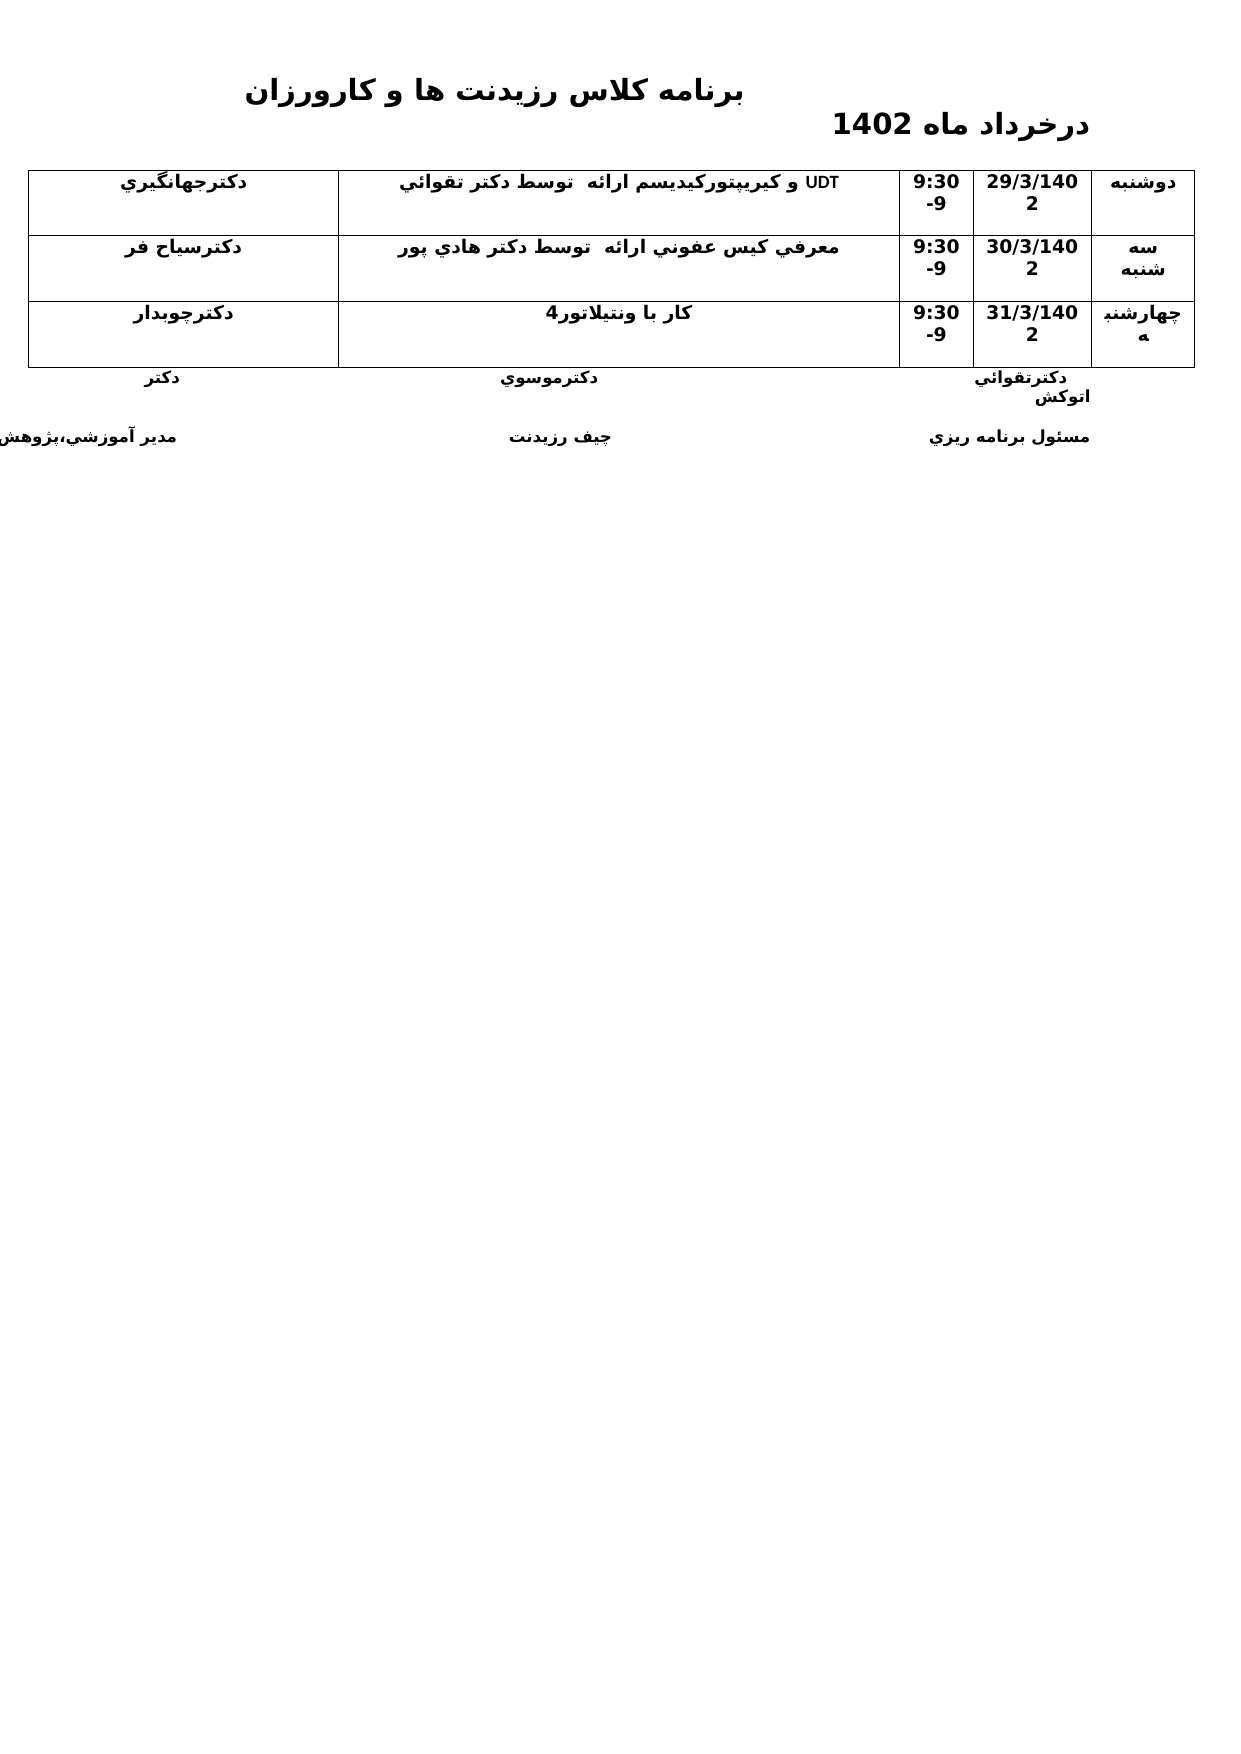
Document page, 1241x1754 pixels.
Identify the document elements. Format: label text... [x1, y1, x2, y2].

table_cell دكترچوبدار [29, 302, 338, 367]
text دكترتقوائي دكترموسوي دكتر اتوكش [133, 368, 1090, 406]
table_cell كار با ونتيلاتور4 [339, 302, 899, 367]
table_cell 9:30-9 [900, 236, 973, 301]
table_cell 9:30-9 [900, 302, 973, 367]
table_cell چهارشنبه [1092, 302, 1194, 367]
table_cell دوشنبه [1092, 171, 1194, 235]
table_cell 31/3/1402 [974, 302, 1091, 367]
table_cell 30/3/1402 [974, 236, 1091, 301]
table_cell سه شنبه [1092, 236, 1194, 301]
table_cell UDT و كيريپتوركيديسم ارائه توسط دكتر تقوائي [339, 171, 899, 235]
table_cell 9:30-9 [900, 171, 973, 235]
table_cell دكترسياح فر [29, 236, 338, 301]
table_cell معرفي كيس عفوني ارائه توسط دكتر هادي پور [339, 236, 899, 301]
table_cell 29/3/1402 [974, 171, 1091, 235]
text مسئول برنامه ريزي چيف رزيدنت مدير آموزشي،پژوهش مركز [0, 427, 1107, 447]
table_cell دكترجهانگيري [29, 171, 338, 235]
